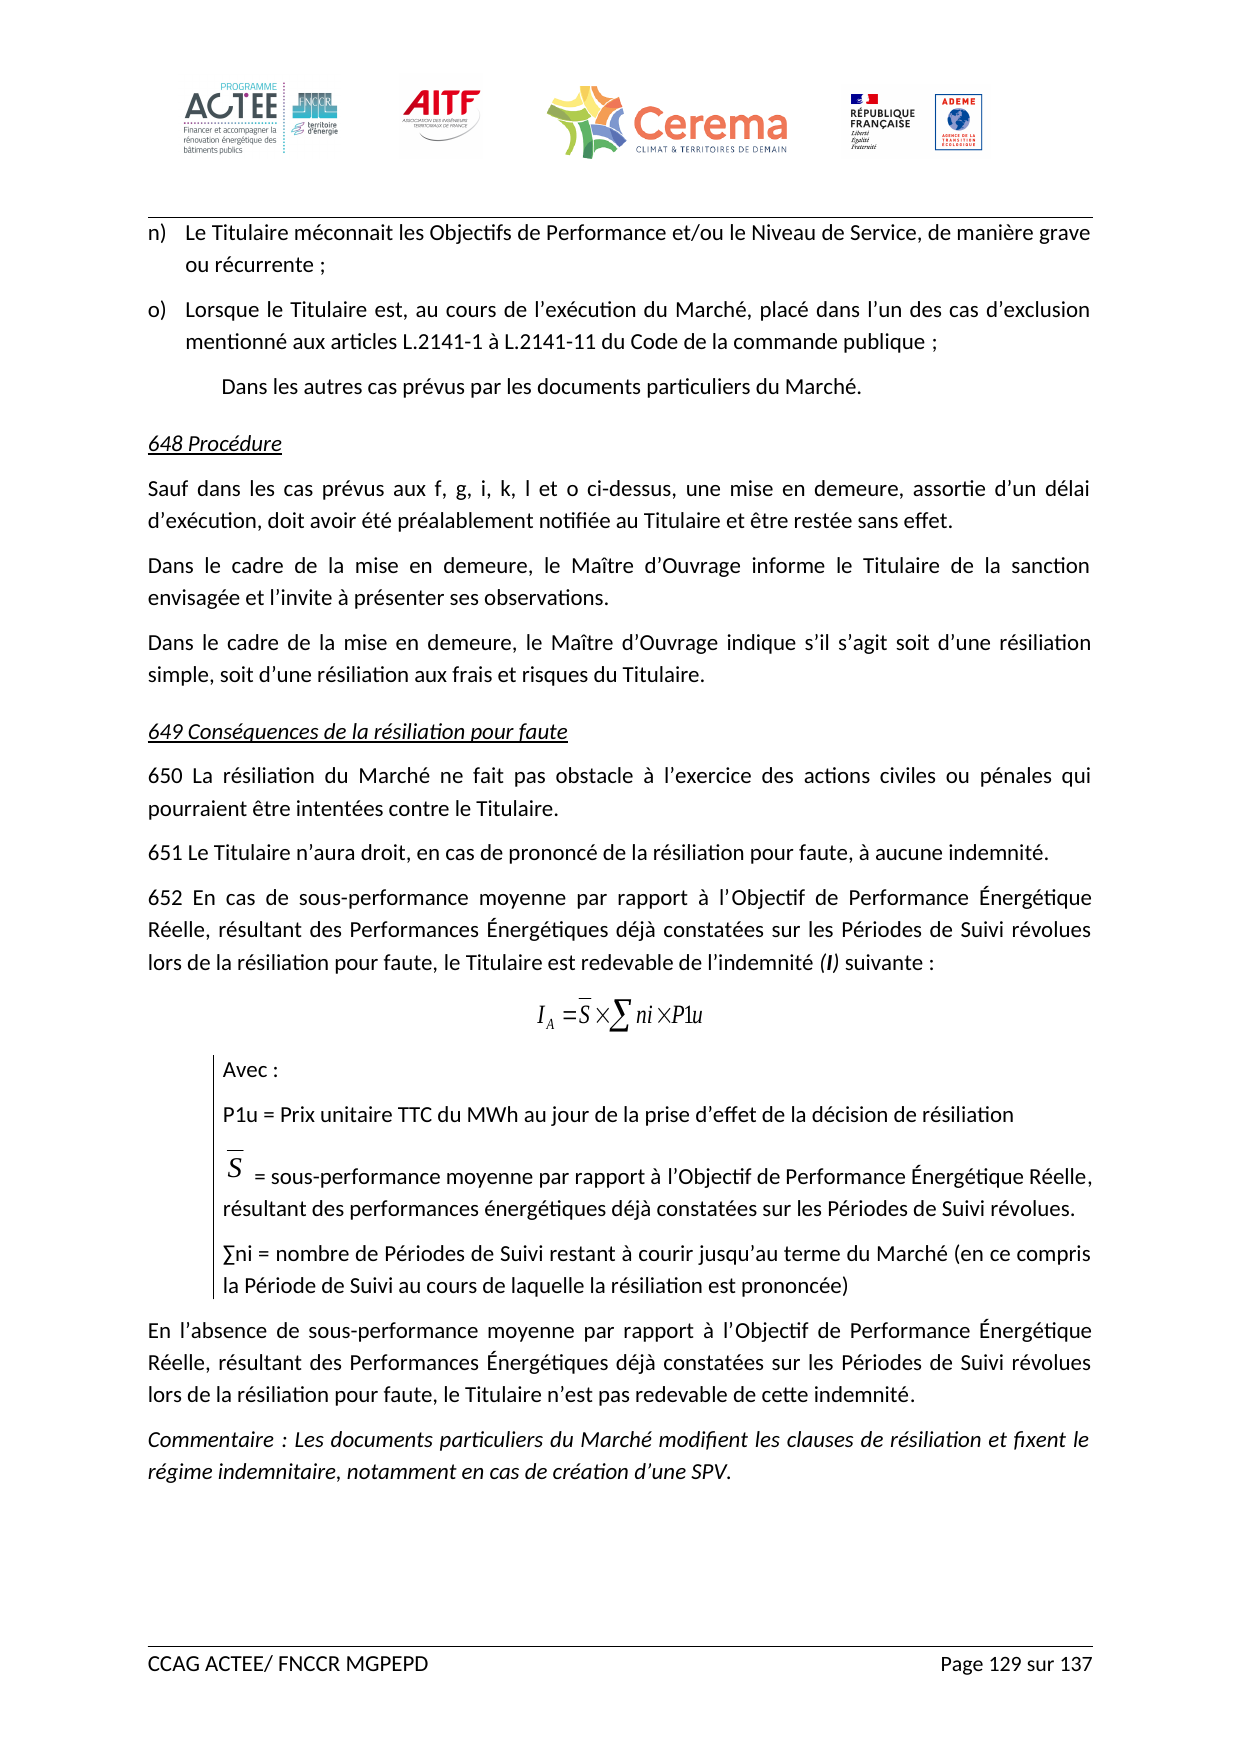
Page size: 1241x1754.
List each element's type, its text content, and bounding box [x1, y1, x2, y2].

text ∑ni = nombre de Périodes de Suivi restant à courir jusqu’au terme du Marché (en ce compris la Période de Suivi au cours de laquelle la résiliation est prononcée) [214, 1239, 1093, 1299]
text En cas de sous-performance moyenne par rapport à l’Objectif de Performance Énergétique Réelle, résultant des Performances Énergétiques déjà constatées sur les Périodes de Suivi révolues lors de la résiliation pour faute, le Titulaire est redevable de l’indemnité (I) suivante : [148, 883, 1093, 976]
text Avec : [214, 1055, 1093, 1083]
subtitle Procédure [148, 429, 1093, 457]
list Lorsque le Titulaire est, au cours de l’exécution du Marché, placé dans l’un des cas d’exclusion mentionné aux articles L.2141-1 à L.2141-11 du Code de la commande publique ; [148, 295, 1093, 355]
text En l’absence de sous-performance moyenne par rapport à l’Objectif de Performance Énergétique Réelle, résultant des Performances Énergétiques déjà constatées sur les Périodes de Suivi révolues lors de la résiliation pour faute, le Titulaire n’est pas redevable de cette indemnité. [148, 1316, 1093, 1408]
text Commentaire : Les documents particuliers du Marché modifient les clauses de résiliation et fixent le régime indemnitaire, notamment en cas de création d’une SPV. [148, 1425, 1093, 1485]
picture [546, 86, 787, 159]
text Sauf dans les cas prévus aux f, g, i, k, l et o ci-dessus, une mise en demeure, assortie d’un délai d’exécution, doit avoir été préalablement notifiée au Titulaire et être restée sans effet. [148, 474, 1093, 534]
picture [841, 84, 992, 159]
text = sous-performance moyenne par rapport à l’Objectif de Performance Énergétique Réelle, résultant des performances énergétiques déjà constatées sur les Périodes de Suivi révolues. [214, 1144, 1093, 1223]
text Dans le cadre de la mise en demeure, le Maître d’Ouvrage informe le Titulaire de la sanction envisagée et l’invite à présenter ses observations. [148, 551, 1093, 611]
picture [398, 73, 484, 159]
text La résiliation du Marché ne fait pas obstacle à l’exercice des actions civiles ou pénales qui pourraient être intentées contre le Titulaire. [148, 762, 1093, 822]
picture [177, 74, 342, 159]
list Dans les autres cas prévus par les documents particuliers du Marché. [148, 372, 1093, 400]
list Le Titulaire méconnait les Objectifs de Performance et/ou le Niveau de Service, de manière grave ou récurrente ; [148, 218, 1093, 278]
text Le Titulaire n’aura droit, en cas de prononcé de la résiliation pour faute, à aucune indemnité. [148, 838, 1093, 867]
text Dans le cadre de la mise en demeure, le Maître d’Ouvrage indique s’il s’agit soit d’une résiliation simple, soit d’une résiliation aux frais et risques du Titulaire. [148, 628, 1093, 688]
subtitle Conséquences de la résiliation pour faute [148, 717, 1093, 745]
text P1u = Prix unitaire TTC du MWh au jour de la prise d’effet de la décision de résiliation [214, 1100, 1093, 1128]
